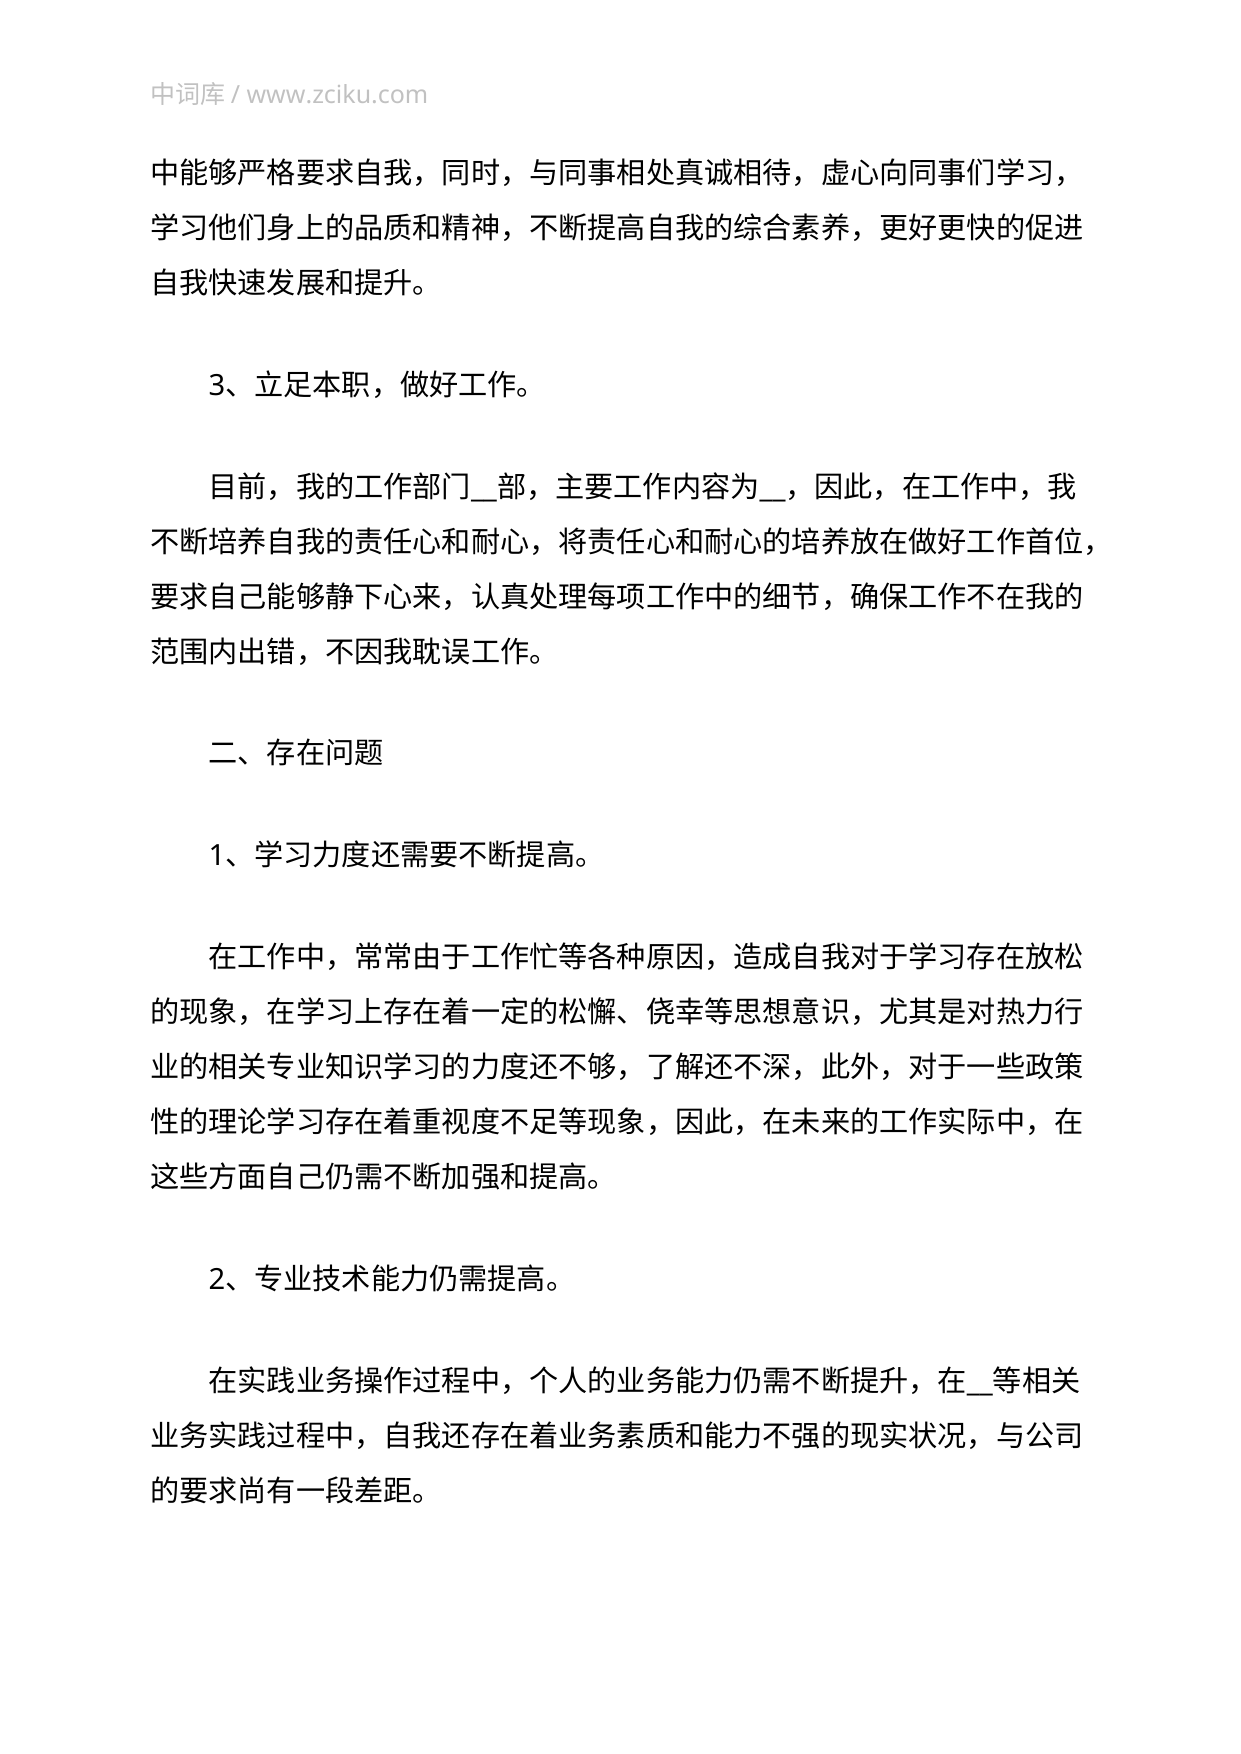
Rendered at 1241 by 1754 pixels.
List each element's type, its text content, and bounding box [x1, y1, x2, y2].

text 二、存在问题 [150, 730, 1090, 772]
text 在实践业务操作过程中，个人的业务能力仍需不断提升，在__等相关业务实践过程中，自我还存在着业务素质和能力不强的现实状况，与公司的要求尚有一段差距。 [150, 1357, 1090, 1509]
text 2、专业技术能力仍需提高。 [150, 1255, 1090, 1298]
text 在工作中，常常由于工作忙等各种原因，造成自我对于学习存在放松的现象，在学习上存在着一定的松懈、侥幸等思想意识，尤其是对热力行业的相关专业知识学习的力度还不够，了解还不深，此外，对于一些政策性的理论学习存在着重视度不足等现象，因此，在未来的工作实际中，在这些方面自己仍需不断加强和提高。 [150, 934, 1090, 1196]
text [150, 150, 1090, 302]
text 3、立足本职，做好工作。 [150, 362, 1090, 404]
text 1、学习力度还需要不断提高。 [150, 832, 1090, 874]
text 目前，我的工作部门__部，主要工作内容为__，因此，在工作中，我不断培养自我的责任心和耐心，将责任心和耐心的培养放在做好工作首位，要求自己能够静下心来，认真处理每项工作中的细节，确保工作不在我的范围内出错，不因我耽误工作。 [150, 463, 1090, 671]
